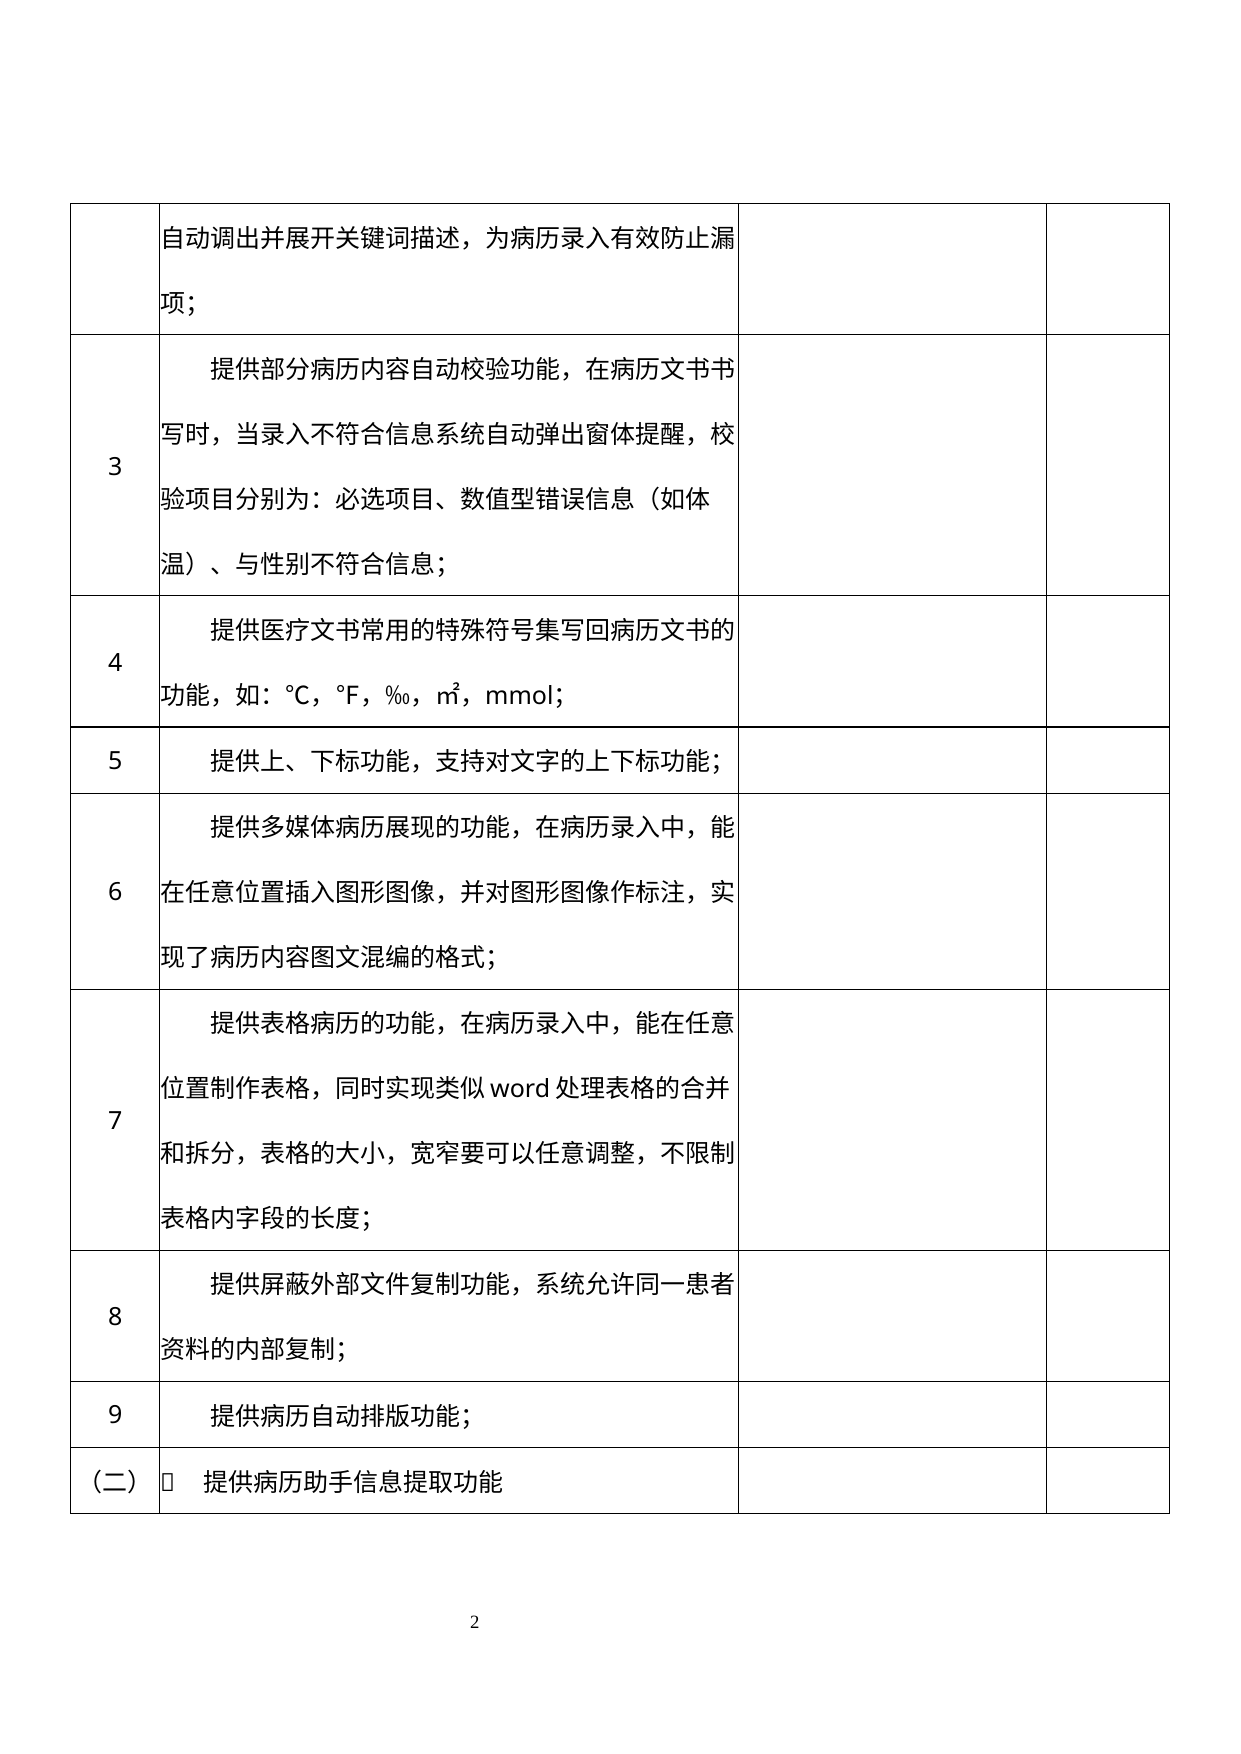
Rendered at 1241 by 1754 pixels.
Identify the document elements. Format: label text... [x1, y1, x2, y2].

table_cell [739, 1382, 1046, 1447]
table_cell 提供医疗文书常用的特殊符号集写回病历文书的功能，如：℃，℉，‰，㎡，mmol； [160, 596, 738, 726]
table_cell [739, 728, 1046, 792]
table_cell [1047, 335, 1169, 595]
table_cell 8 [71, 1251, 159, 1381]
table_cell 4 [71, 596, 159, 726]
table_cell 提供多媒体病历展现的功能，在病历录入中，能在任意位置插入图形图像，并对图形图像作标注，实现了病历内容图文混编的格式； [160, 794, 738, 988]
table_cell 9 [71, 1382, 159, 1447]
table_cell [1047, 204, 1169, 334]
table_cell 3 [71, 335, 159, 595]
table_cell 6 [71, 794, 159, 988]
table_cell [1047, 596, 1169, 726]
table_cell [739, 990, 1046, 1249]
table_cell [739, 1448, 1046, 1513]
table_cell [1047, 728, 1169, 792]
table_cell [1047, 1382, 1169, 1447]
table_cell [1047, 1448, 1169, 1513]
table_cell [739, 335, 1046, 595]
table_cell 7 [71, 990, 159, 1249]
table_cell 2. [71, 204, 159, 334]
table_cell [1047, 794, 1169, 988]
table_cell 提供表格病历的功能，在病历录入中，能在任意位置制作表格，同时实现类似word处理表格的合并和拆分，表格的大小，宽窄要可以任意调整，不限制表格内字段的长度； [160, 990, 738, 1249]
table_cell [739, 596, 1046, 726]
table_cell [160, 204, 738, 334]
table_cell 5 [71, 728, 159, 792]
table_cell  提供病历助手信息提取功能 [160, 1448, 738, 1513]
table_cell 提供上、下标功能，支持对文字的上下标功能； [160, 728, 738, 792]
table_cell （二） [71, 1448, 159, 1513]
table_cell 提供部分病历内容自动校验功能，在病历文书书写时，当录入不符合信息系统自动弹出窗体提醒，校验项目分别为：必选项目、数值型错误信息（如体温）、与性别不符合信息； [160, 335, 738, 595]
table_cell 提供屏蔽外部文件复制功能，系统允许同一患者资料的内部复制； [160, 1251, 738, 1381]
table_cell [739, 204, 1046, 334]
table_cell 提供病历自动排版功能； [160, 1382, 738, 1447]
table_cell [739, 794, 1046, 988]
table_cell [1047, 990, 1169, 1249]
table_cell [1047, 1251, 1169, 1381]
table_cell [739, 1251, 1046, 1381]
